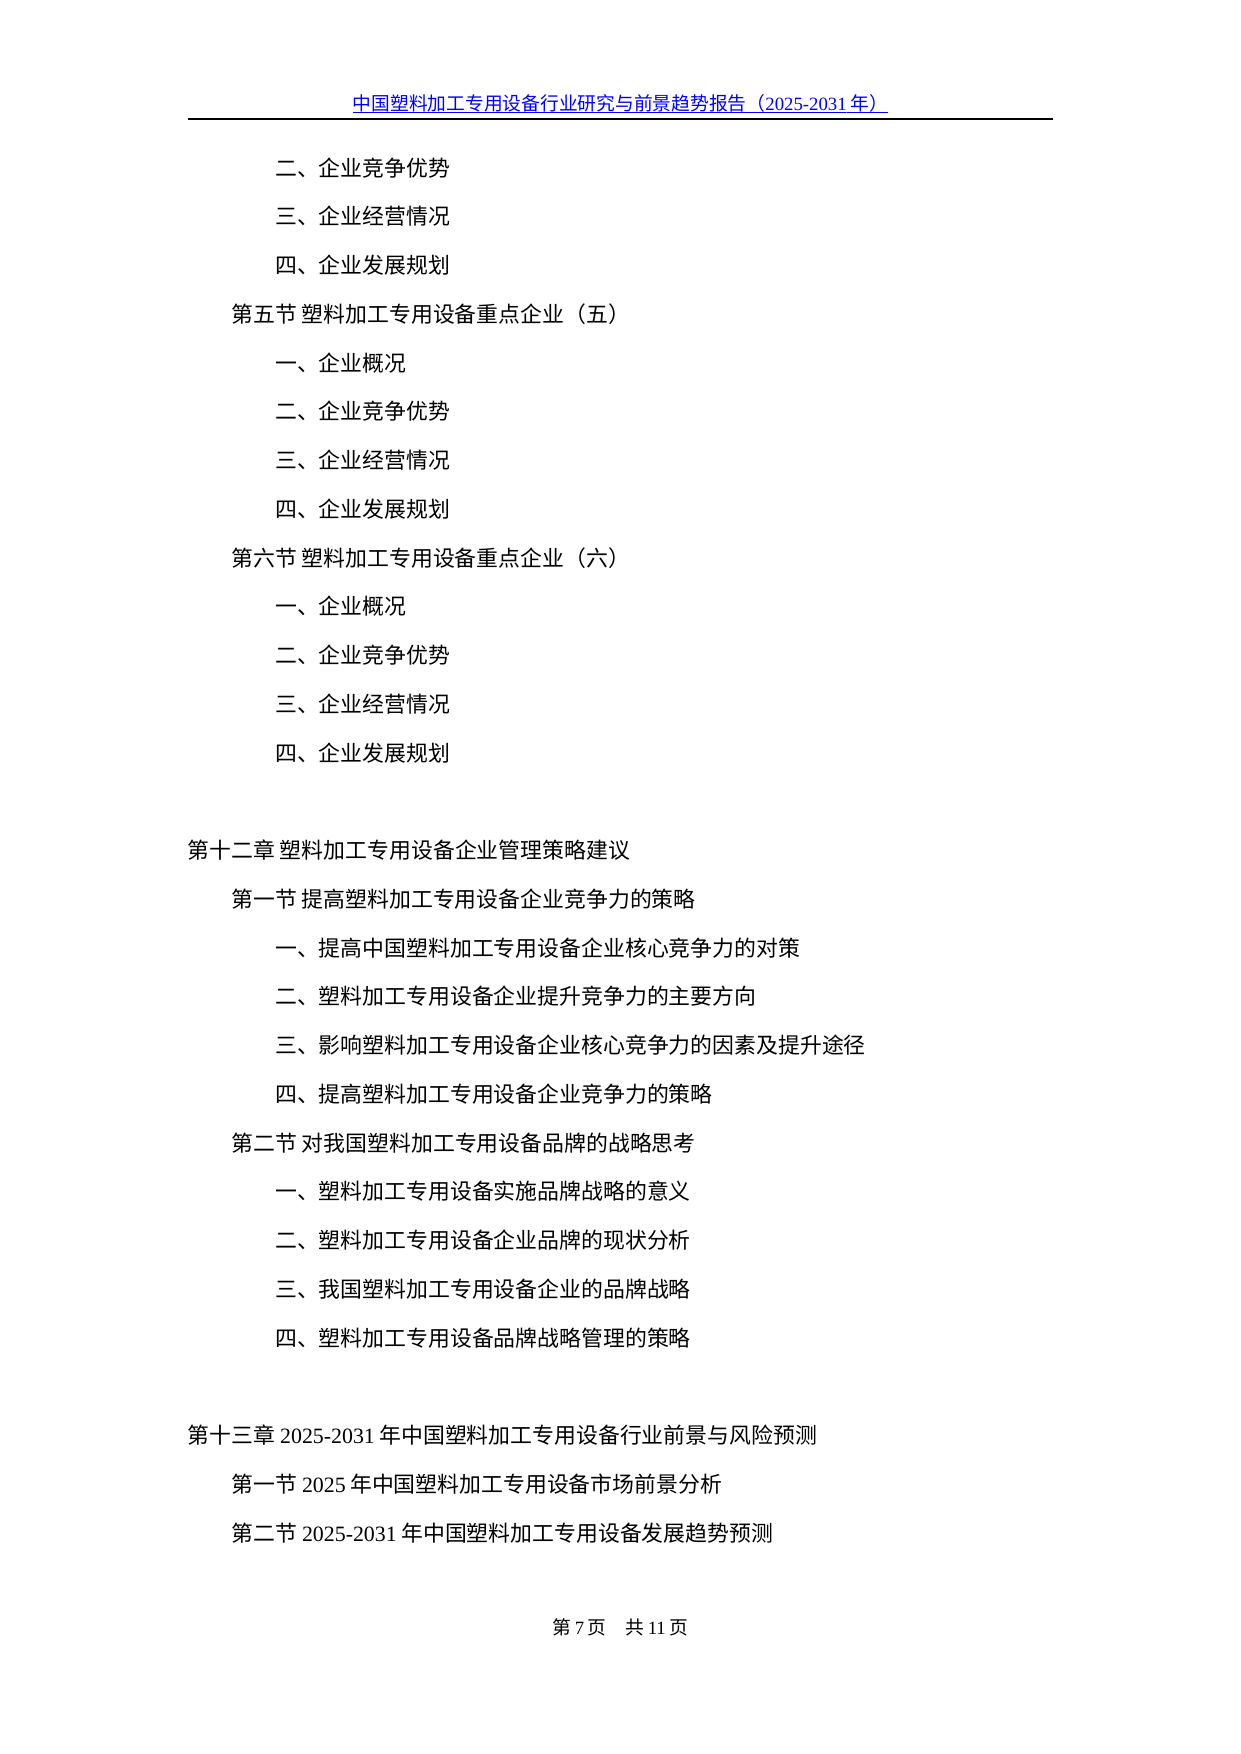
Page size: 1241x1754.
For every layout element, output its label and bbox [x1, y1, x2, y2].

text [187, 150, 1053, 1548]
